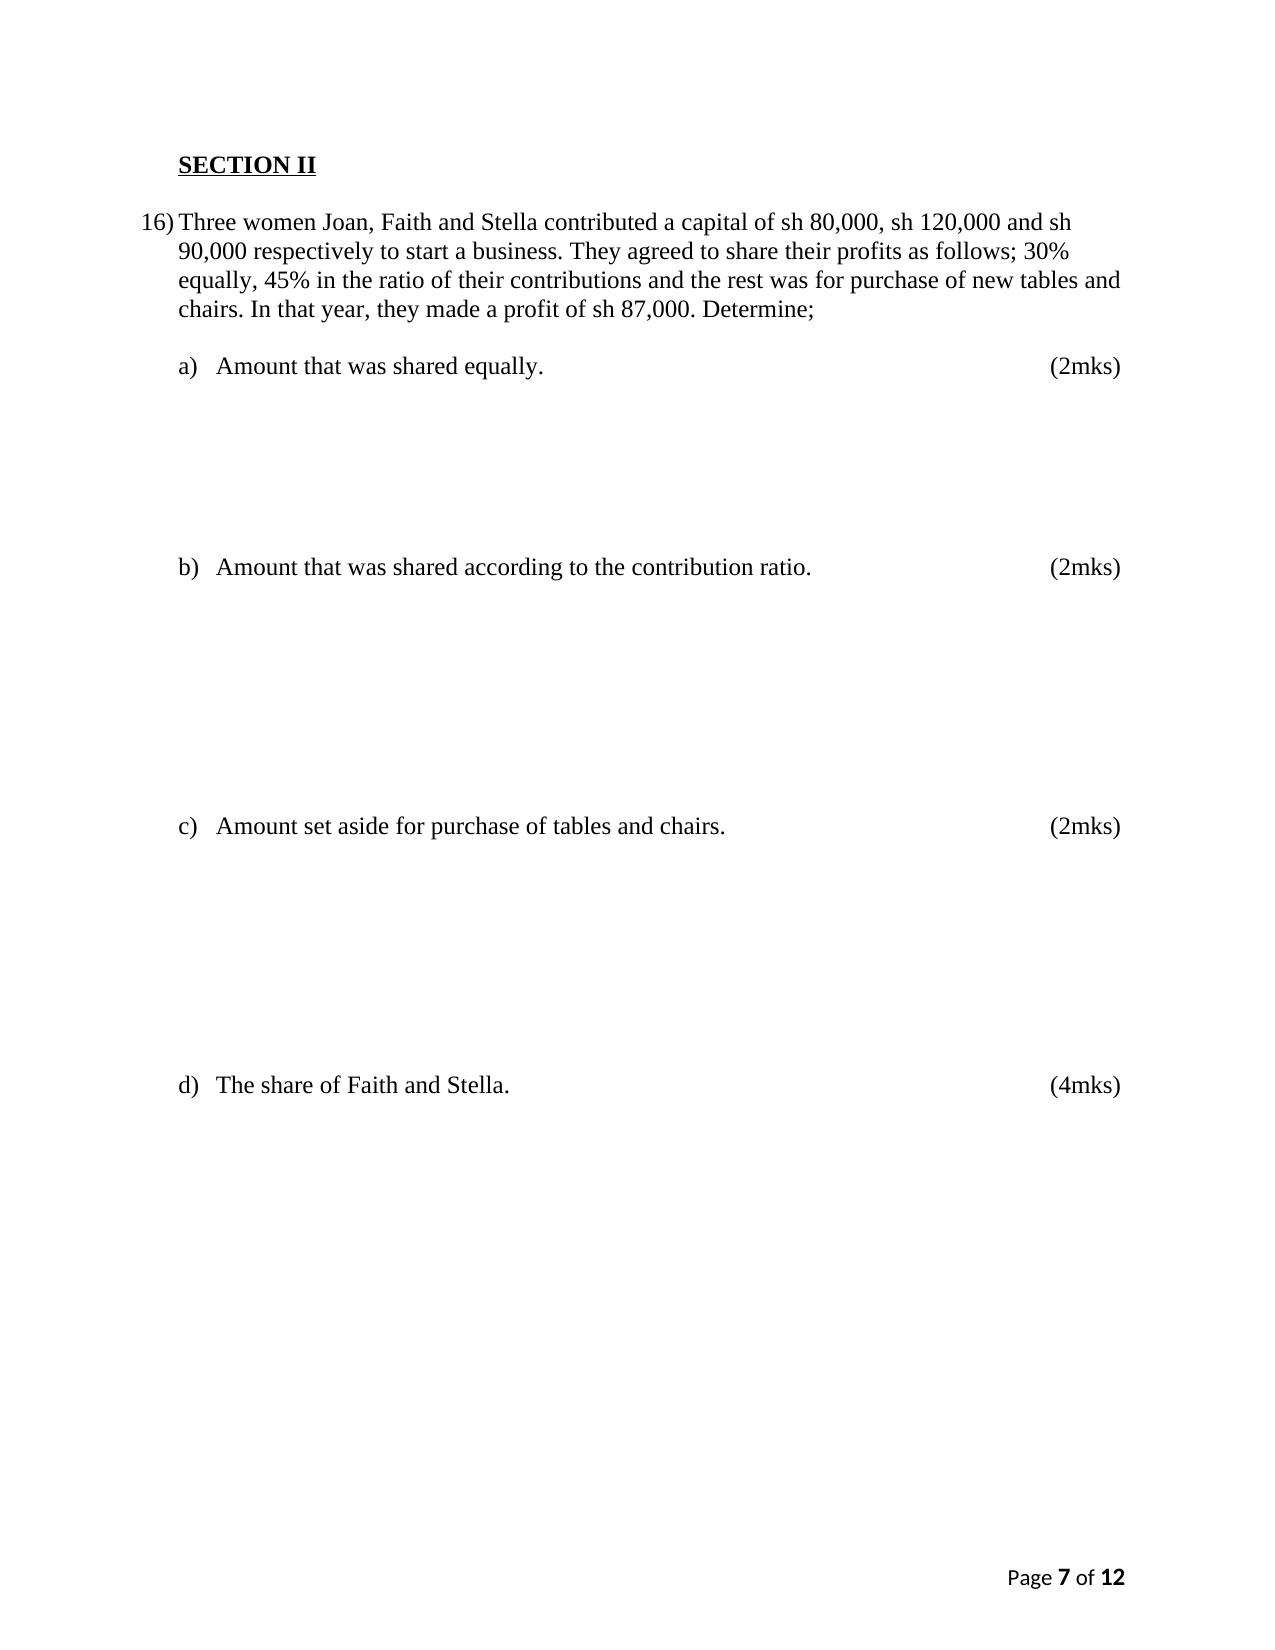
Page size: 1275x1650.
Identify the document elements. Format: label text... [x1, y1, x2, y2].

list SECTION II [178, 150, 1125, 179]
list Amount that was shared according to the contribution ratio. (2mks) [178, 552, 1125, 581]
list Amount that was shared equally. (2mks) [178, 351, 1125, 380]
list Amount set aside for purchase of tables and chairs. (2mks) [178, 811, 1125, 840]
list The share of Faith and Stella. (4mks) [178, 1070, 1125, 1099]
list Three women Joan, Faith and Stella contributed a capital of sh 80,000, sh 120,000 and sh 90,000 respectively to start a business. They agreed to share their profits as follows; 30% equally, 45% in the ratio of their contributions and the rest was for purchase of new tables and chairs. In that year, they made a profit of sh 87,000. Determine; [141, 207, 1125, 322]
